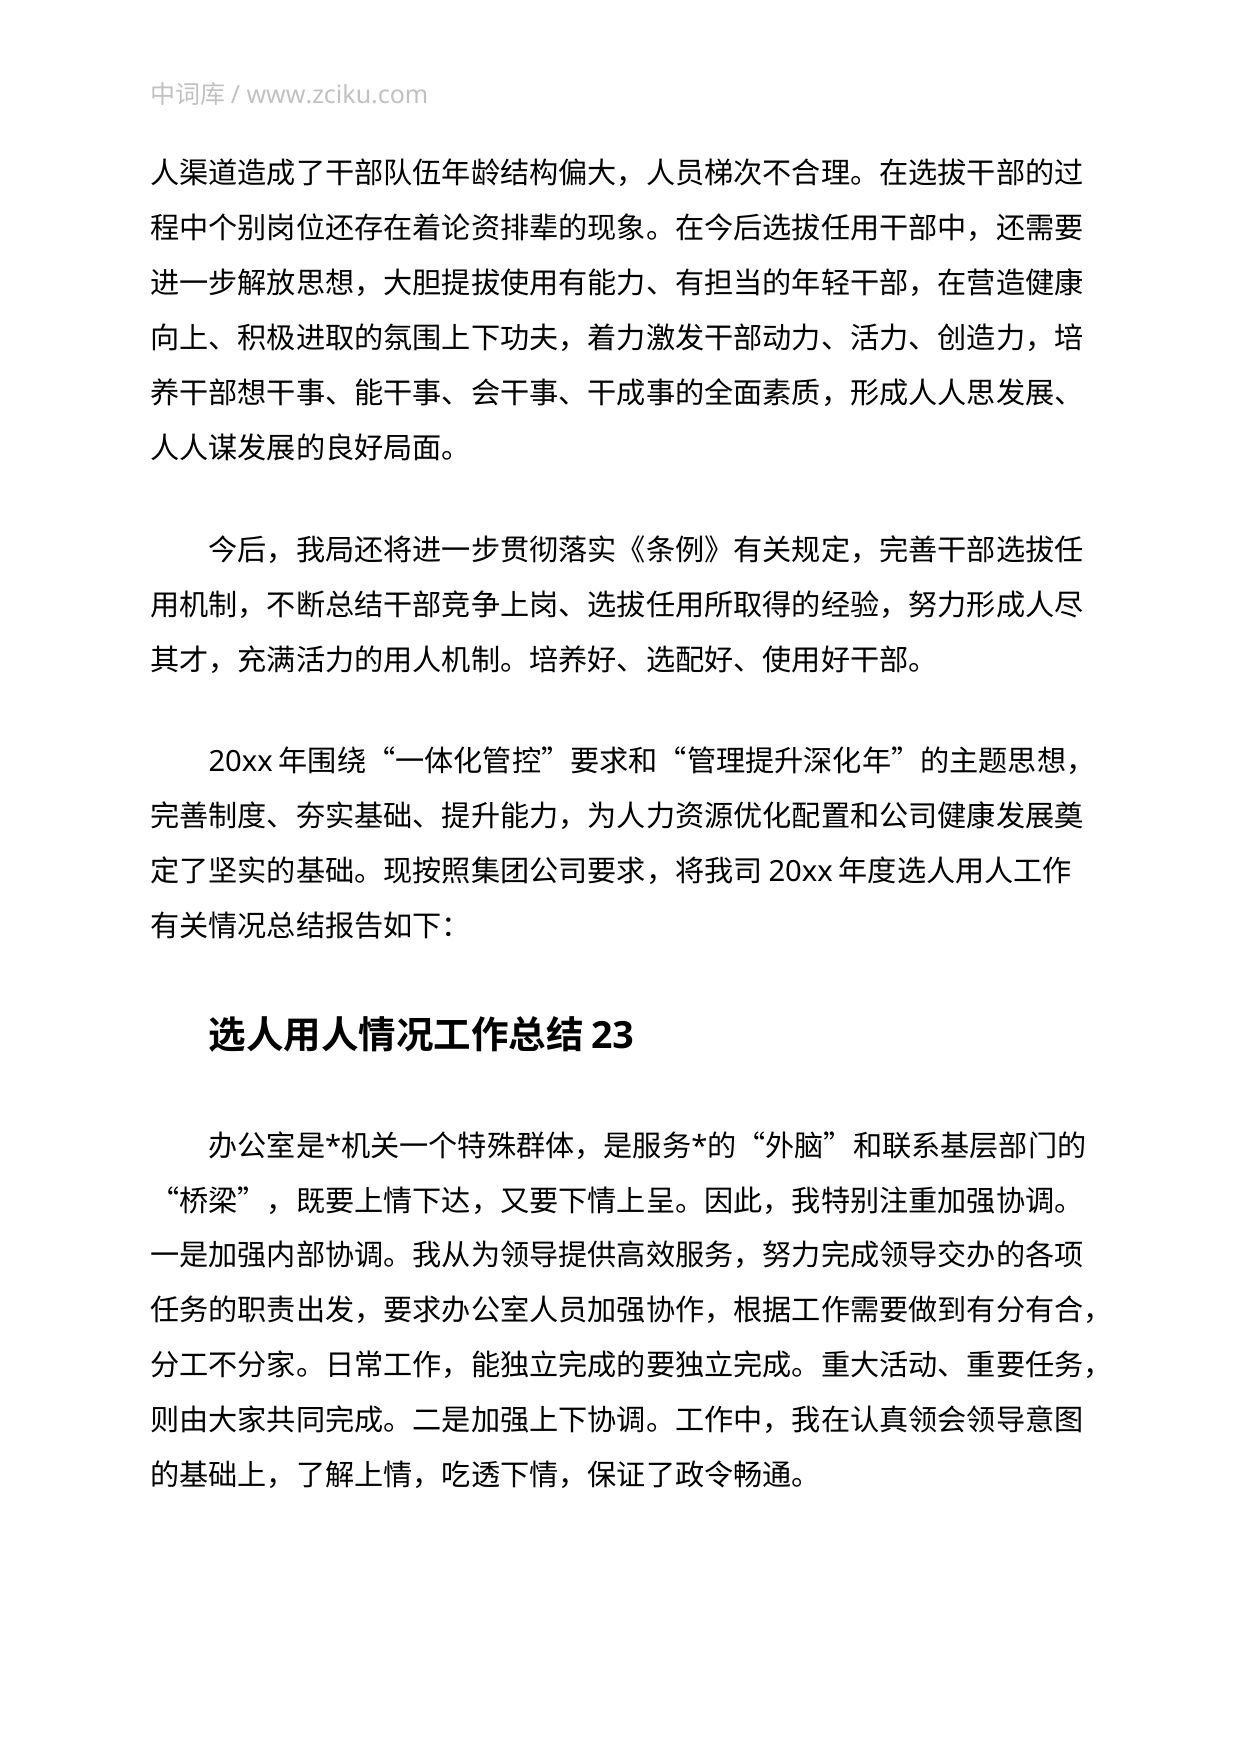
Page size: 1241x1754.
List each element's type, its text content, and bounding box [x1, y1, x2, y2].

text 今后，我局还将进一步贯彻落实《条例》有关规定，完善干部选拔任用机制，不断总结干部竞争上岗、选拔任用所取得的经验，努力形成人尽其才，充满活力的用人机制。培养好、选配好、使用好干部。 [150, 526, 1090, 678]
text 办公室是*机关一个特殊群体，是服务*的“外脑”和联系基层部门的“桥梁”，既要上情下达，又要下情上呈。因此，我特别注重加强协调。一是加强内部协调。我从为领导提供高效服务，努力完成领导交办的各项任务的职责出发，要求办公室人员加强协作，根据工作需要做到有分有合，分工不分家。日常工作，能独立完成的要独立完成。重大活动、重要任务，则由大家共同完成。二是加强上下协调。工作中，我在认真领会领导意图的基础上，了解上情，吃透下情，保证了政令畅通。 [150, 1122, 1090, 1494]
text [150, 150, 1090, 467]
text 20xx年围绕“一体化管控”要求和“管理提升深化年”的主题思想，完善制度、夯实基础、提升能力，为人力资源优化配置和公司健康发展奠定了坚实的基础。现按照集团公司要求，将我司20xx年度选人用人工作有关情况总结报告如下： [150, 738, 1090, 945]
text 选人用人情况工作总结23 [150, 1004, 1090, 1059]
